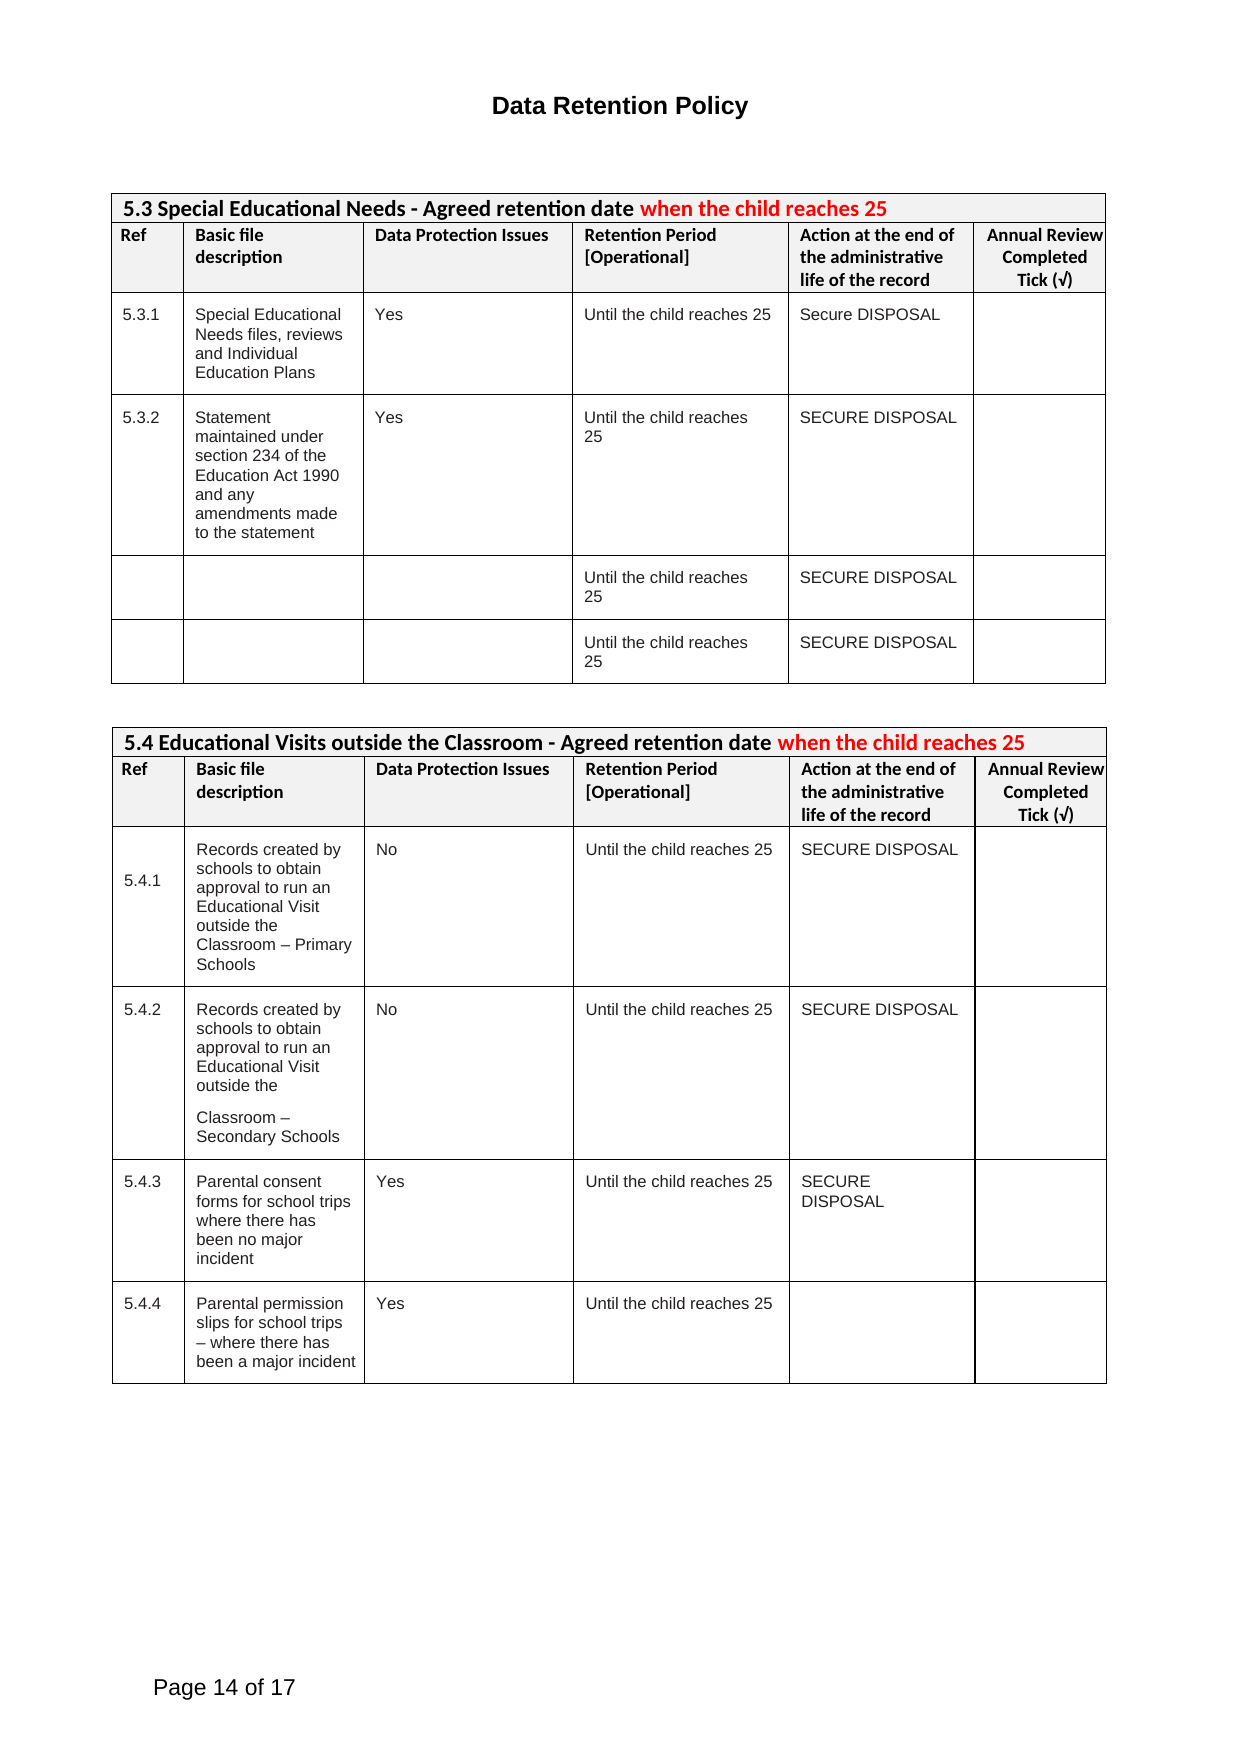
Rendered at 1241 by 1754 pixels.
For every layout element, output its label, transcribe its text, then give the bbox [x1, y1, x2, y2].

table_cell Yes [364, 395, 572, 554]
table_cell Until the child reaches 25 [574, 827, 789, 986]
table_cell Ref [113, 757, 184, 826]
table_cell Ref [112, 223, 183, 292]
table_cell Records created by schools to obtain approval to run an Educational Visit outside the Classroom – Primary Schools [185, 827, 364, 986]
table_cell Retention Period [Operational] [573, 223, 788, 292]
table_cell Until the child reaches 25 [574, 1160, 789, 1281]
table_cell Until the child reaches 25 [573, 293, 788, 394]
table_cell Action at the end of the administrative life of the record [789, 223, 973, 292]
table_cell SECURE DISPOSAL [790, 827, 974, 986]
table_cell Yes [364, 293, 572, 394]
table_cell [974, 556, 1105, 619]
table_cell [976, 1160, 1106, 1281]
table_cell Records created by schools to obtain approval to run an Educational Visit outside the Classroom – Secondary Schools [185, 987, 364, 1159]
table_cell [112, 556, 183, 619]
table_cell [976, 827, 1106, 986]
table_cell [790, 1282, 974, 1383]
table_cell 5.3.2 [112, 395, 183, 554]
table_cell [974, 293, 1105, 394]
table_cell 5.4.2 [113, 987, 184, 1159]
table_cell Statement maintained under section 234 of the Education Act 1990 and any amendments made to the statement [184, 395, 363, 554]
table_cell [976, 987, 1106, 1159]
table_cell Basic file description [184, 223, 363, 292]
table_header 5.4 Educational Visits outside the Classroom - Agreed retention date when the child reaches 25 [113, 728, 1106, 756]
table_cell Annual Review Completed Tick (√) [974, 223, 1105, 292]
table_cell Parental consent forms for school trips where there has been no major incident [185, 1160, 364, 1281]
table_cell Parental permission slips for school trips – where there has been a major incident [185, 1282, 364, 1383]
table_cell [184, 556, 363, 619]
table_cell [184, 620, 363, 683]
table_cell Yes [365, 1160, 573, 1281]
table_cell Until the child reaches 25 [573, 556, 788, 619]
table_cell [976, 1282, 1106, 1383]
table_cell Until the child reaches 25 [573, 395, 788, 554]
table_cell Yes [365, 1282, 573, 1383]
table_cell Secure DISPOSAL [789, 293, 973, 394]
table_cell Until the child reaches 25 [574, 987, 789, 1159]
table_cell [974, 395, 1105, 554]
table_cell SECURE DISPOSAL [789, 620, 973, 683]
table_cell [974, 620, 1105, 683]
table_header 5.3 Special Educational Needs - Agreed retention date when the child reaches 25 [112, 194, 1105, 222]
table_cell Annual Review Completed Tick (√) [976, 757, 1106, 826]
table_cell No [365, 827, 573, 986]
table_cell [364, 620, 572, 683]
table_cell Basic file description [185, 757, 364, 826]
table_cell 5.4.1 [113, 827, 184, 986]
table_cell Special Educational Needs files, reviews and Individual Education Plans [184, 293, 363, 394]
table_cell Retention Period [Operational] [574, 757, 789, 826]
table_cell 5.4.3 [113, 1160, 184, 1281]
table_cell Data Protection Issues [365, 757, 573, 826]
table_cell No [365, 987, 573, 1159]
table_cell 5.3.1 [112, 293, 183, 394]
table_cell SECURE DISPOSAL [790, 987, 974, 1159]
table_cell Data Protection Issues [364, 223, 572, 292]
table_cell [364, 556, 572, 619]
table_cell Until the child reaches 25 [573, 620, 788, 683]
table_cell [112, 620, 183, 683]
table_cell 5.4.4 [113, 1282, 184, 1383]
table_cell Action at the end of the administrative life of the record [790, 757, 974, 826]
table_cell SECURE DISPOSAL [790, 1160, 974, 1281]
table_cell Until the child reaches 25 [574, 1282, 789, 1383]
table_cell SECURE DISPOSAL [789, 395, 973, 554]
table_cell SECURE DISPOSAL [789, 556, 973, 619]
